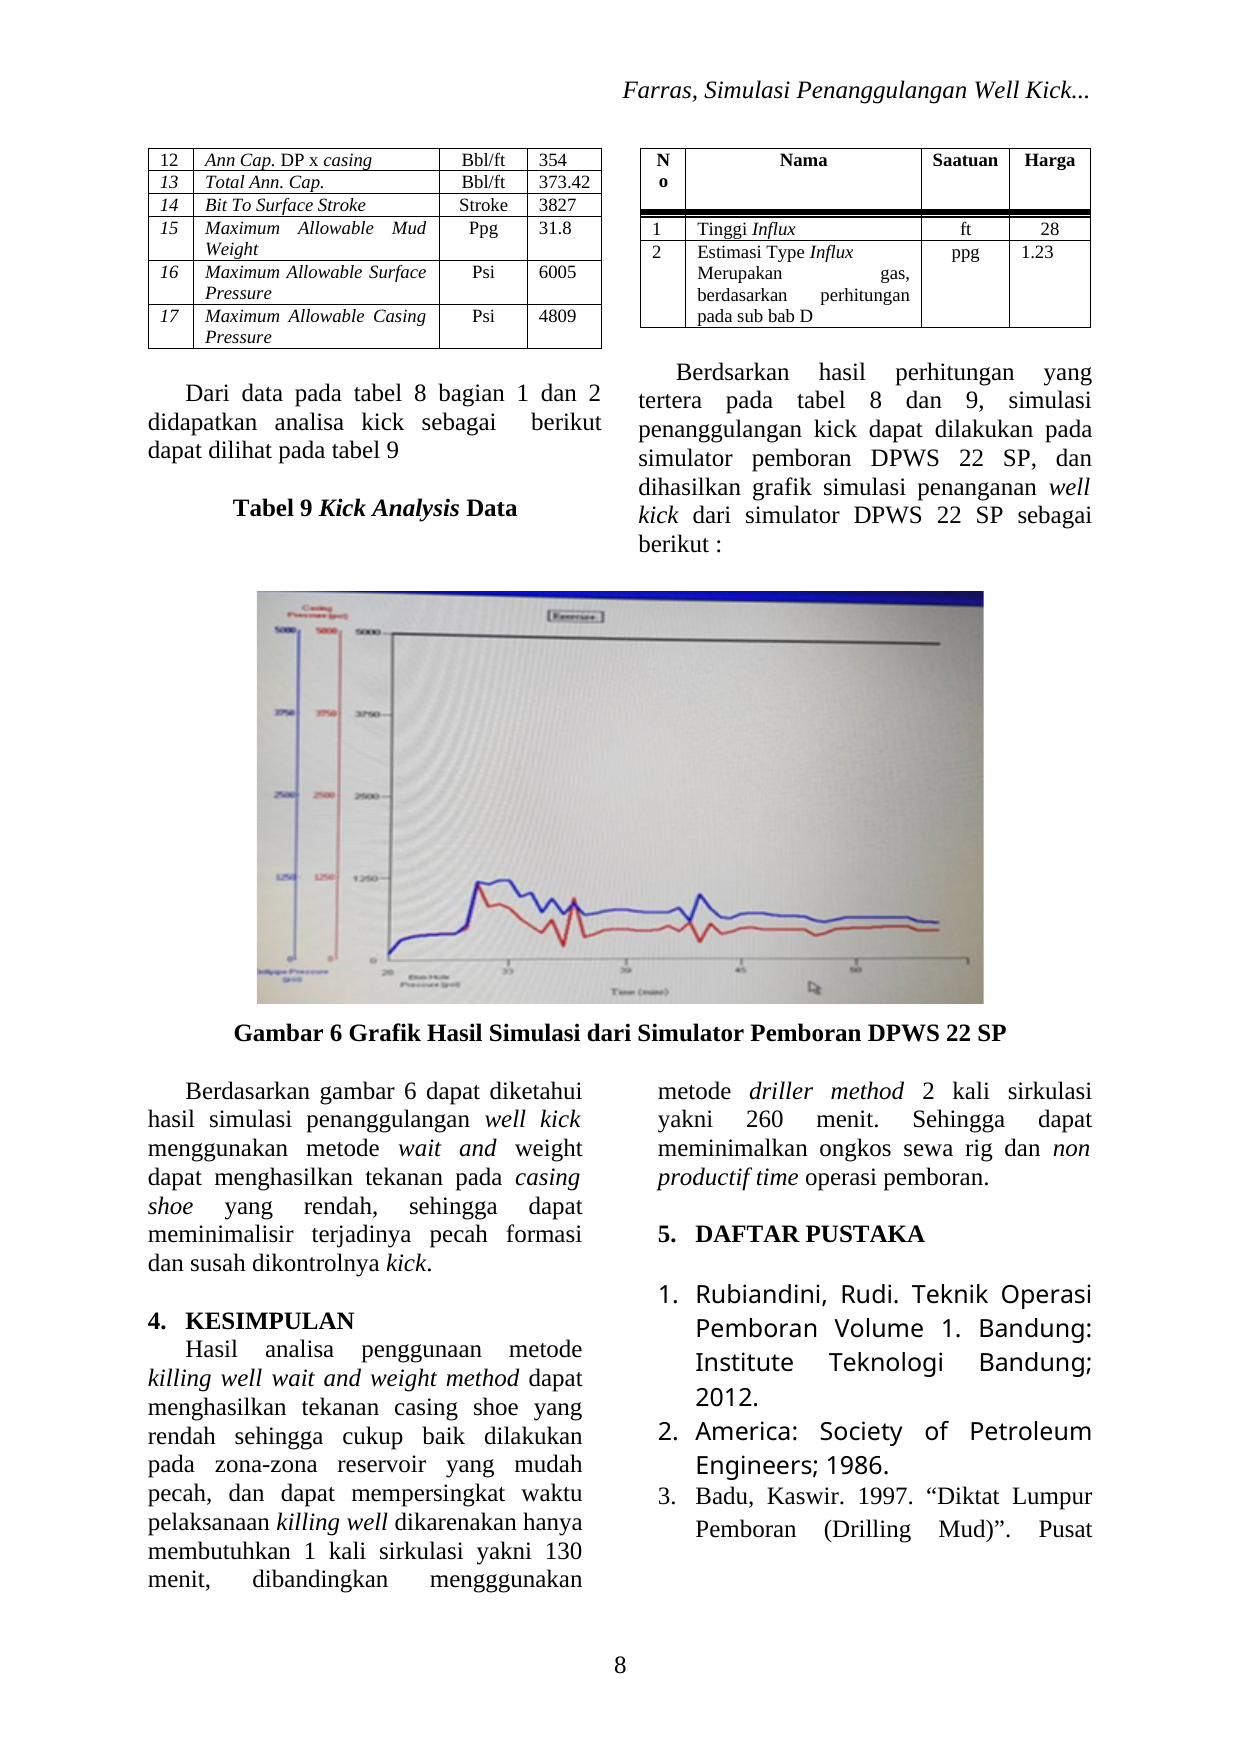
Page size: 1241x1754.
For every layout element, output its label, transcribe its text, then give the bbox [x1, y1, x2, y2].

list DAFTAR PUSTAKA [658, 1219, 1092, 1248]
table_cell Total Ann. Cap. [194, 171, 439, 193]
table_cell Maximum Allowable Casing Pressure [194, 305, 439, 348]
table_cell Ann Cap. DP x casing [194, 149, 439, 170]
table_cell 13 [149, 171, 193, 193]
table_cell Bbl/ft [440, 149, 527, 170]
text Tabel 9 Kick Analysis Data [148, 493, 602, 522]
text Berdsarkan hasil perhitungan yang tertera pada tabel 8 dan 9, simulasi penanggulangan kick dapat dilakukan pada simulator pemboran DPWS 22 SP, dan dihasilkan grafik simulasi penanganan well kick dari simulator DPWS 22 SP sebagai berikut : [638, 357, 1092, 558]
table_cell 3827 [528, 194, 601, 216]
text Hasil analisa penggunaan metode killing well wait and weight method dapat menghasilkan tekanan casing shoe yang rendah sehingga cukup baik dilakukan pada zona-zona reservoir yang mudah pecah, dan dapat mempersingkat waktu pelaksanaan killing well dikarenakan hanya membutuhkan 1 kali sirkulasi yakni 130 menit, dibandingkan mengggunakan metode driller method 2 kali sirkulasi yakni 260 menit. Sehingga dapat meminimalkan ongkos sewa rig dan non productif time operasi pemboran. [658, 1076, 1092, 1191]
list America: Society of Petroleum Engineers; 1986. [658, 1413, 1092, 1481]
table_cell Psi [440, 261, 527, 304]
table_cell Tinggi Influx [686, 218, 921, 239]
table_cell Estimasi Type Influx Merupakan gas, berdasarkan perhitungan pada sub bab D [686, 241, 921, 327]
table_cell 16 [149, 261, 193, 304]
table_header Saatuan [922, 149, 1009, 208]
text Dari data pada tabel 8 bagian 1 dan 2 didapatkan analisa kick sebagai berikut dapat dilihat pada tabel 9 [148, 378, 602, 464]
picture [256, 591, 984, 1004]
table_cell 2 [641, 241, 685, 327]
table_cell Maximum Allowable Surface Pressure [194, 261, 439, 304]
table_cell 14 [149, 194, 193, 216]
list KESIMPULAN [148, 1306, 583, 1334]
table_cell Ppg [440, 217, 527, 260]
table_cell 31.8 [528, 217, 601, 260]
table_cell Bbl/ft [440, 171, 527, 193]
table_cell 12 [149, 149, 193, 170]
table_cell 28 [1010, 218, 1090, 239]
table_cell 6005 [528, 261, 601, 304]
text Berdasarkan gambar 6 dapat diketahui hasil simulasi penanggulangan well kick menggunakan metode wait and weight dapat menghasilkan tekanan pada casing shoe yang rendah, sehingga dapat meminimalisir terjadinya pecah formasi dan susah dikontrolnya kick. [148, 1076, 583, 1277]
table_cell Maximum Allowable Mud Weight [194, 217, 439, 260]
table_cell 354 [528, 149, 601, 170]
list Rubiandini, Rudi. Teknik Operasi Pemboran Volume 1. Bandung: Institute Teknologi Bandung; 2012. [658, 1277, 1092, 1413]
list Badu, Kaswir. 1997. “Diktat Lumpur Pemboran (Drilling Mud)”. Pusat Pendidikan dan Pelatihan Minyak dan Gas Bumi: Cepu. [658, 1481, 1092, 1543]
table_cell 1.23 [1010, 241, 1090, 327]
table_cell 15 [149, 217, 193, 260]
table_cell ppg [922, 241, 1009, 327]
table_cell Stroke [440, 194, 527, 216]
text Gambar 6 Grafik Hasil Simulasi dari Simulator Pemboran DPWS 22 SP [148, 1018, 1092, 1047]
table_cell 17 [149, 305, 193, 348]
table_cell ft [922, 218, 1009, 239]
table_header No [641, 149, 685, 208]
table_cell 1 [641, 218, 685, 239]
table_cell Bit To Surface Stroke [194, 194, 439, 216]
table_cell Psi [440, 305, 527, 348]
table_cell 373.42 [528, 171, 601, 193]
text Hasil analisa penggunaan metode killing well wait and weight method dapat menghasilkan tekanan casing shoe yang rendah sehingga cukup baik dilakukan pada zona-zona reservoir yang mudah pecah, dan dapat mempersingkat waktu pelaksanaan killing well dikarenakan hanya membutuhkan 1 kali sirkulasi yakni 130 menit, dibandingkan mengggunakan metode driller method 2 kali sirkulasi yakni 260 menit. Sehingga dapat meminimalkan ongkos sewa rig dan non productif time operasi pemboran. [148, 1334, 583, 1593]
table_header Harga [1010, 149, 1090, 208]
table_cell 4809 [528, 305, 601, 348]
table_header Nama [686, 149, 921, 208]
